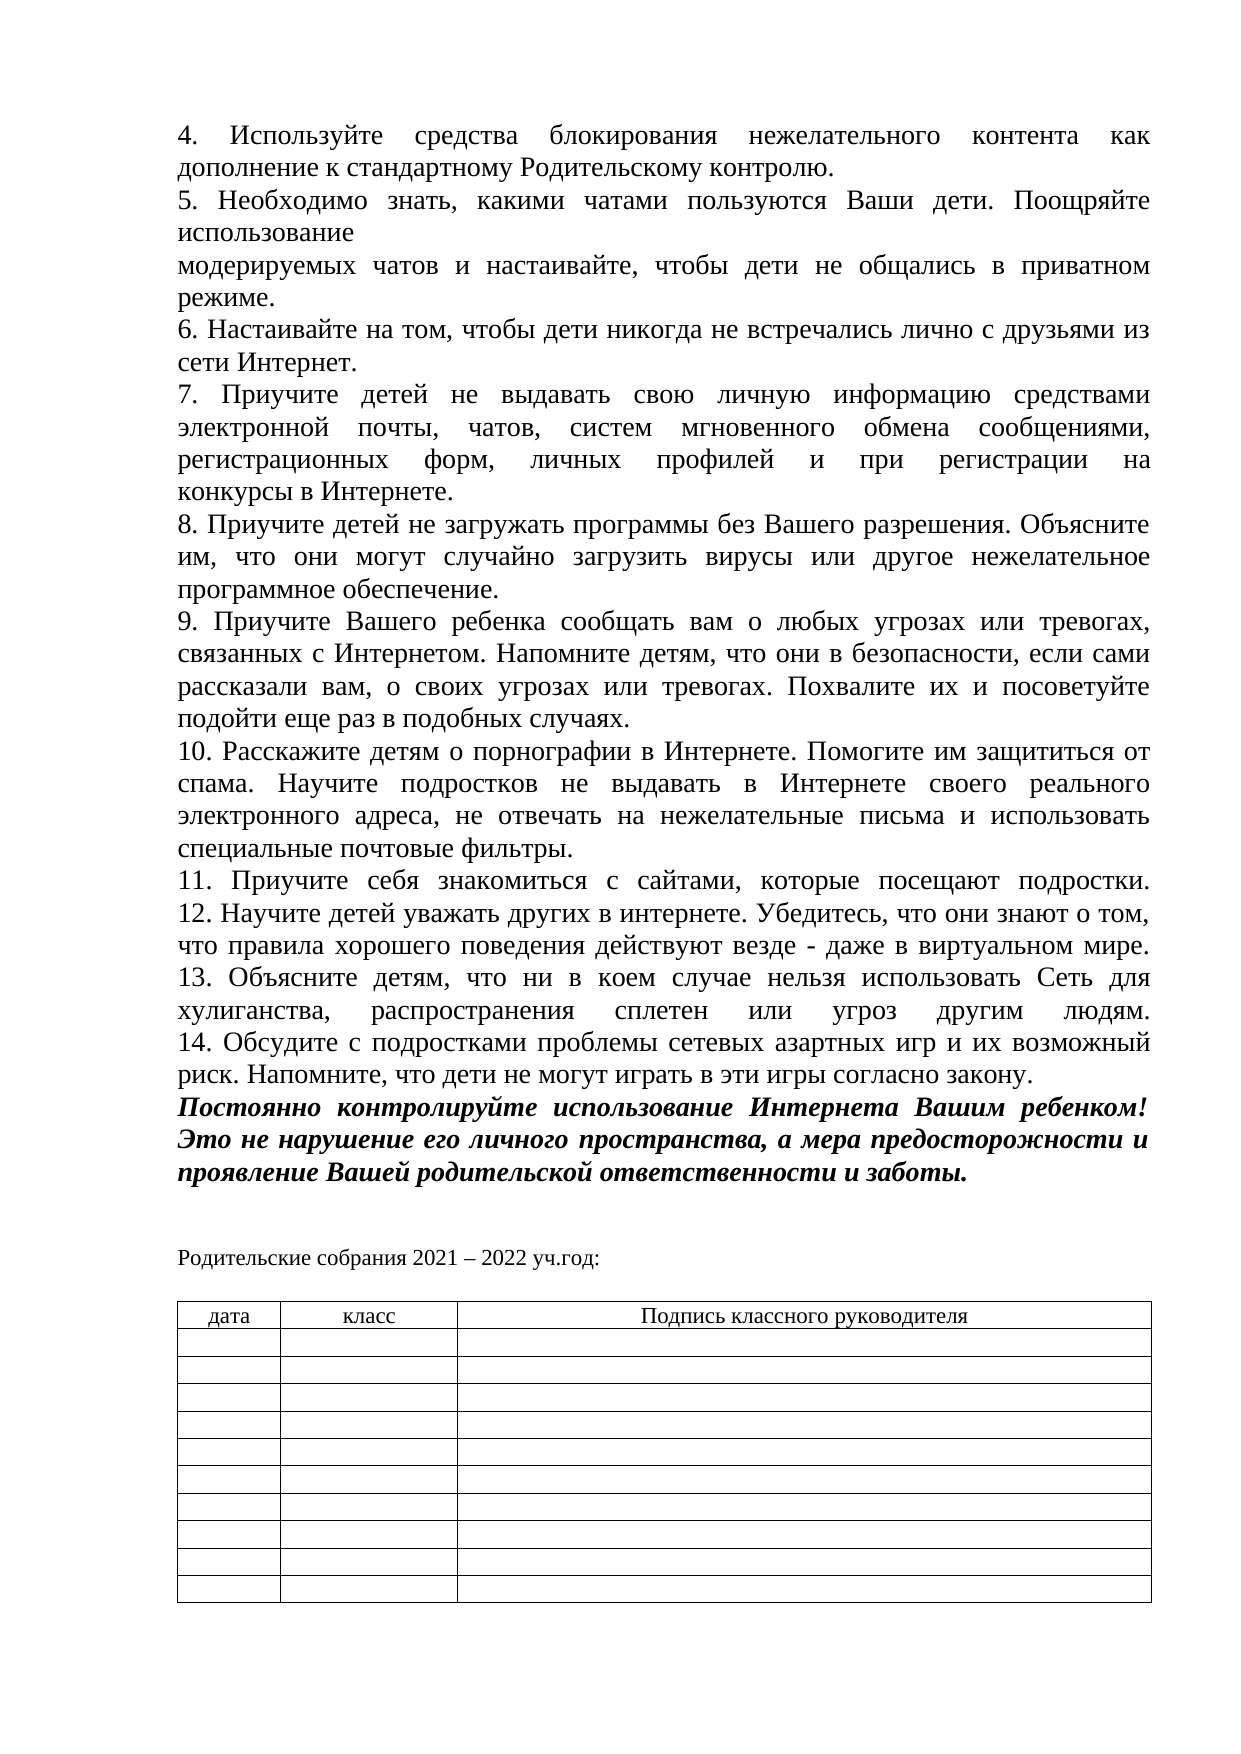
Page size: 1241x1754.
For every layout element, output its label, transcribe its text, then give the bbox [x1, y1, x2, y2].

table_cell [458, 1521, 1151, 1547]
table_cell [458, 1384, 1151, 1411]
text 5. Необходимо знать, какими чатами пользуются Ваши дети. Поощряйте использование модерируемых чатов и настаивайте, чтобы дети не общались в приватном режиме. 6. Настаивайте на том, чтобы дети никогда не встречались лично с друзьями из сети Интернет. [177, 183, 1152, 377]
table_cell [178, 1412, 280, 1438]
text Родительские собрания 2021 – 2022 уч.год: [177, 1244, 1152, 1270]
table_cell [178, 1439, 280, 1465]
table_cell [281, 1439, 457, 1465]
table_cell [458, 1412, 1151, 1438]
table_cell [281, 1412, 457, 1438]
table_cell [178, 1494, 280, 1520]
table_cell [458, 1357, 1151, 1383]
table_cell [281, 1521, 457, 1547]
table_cell [178, 1384, 280, 1411]
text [177, 118, 1152, 183]
table_cell [281, 1329, 457, 1356]
table_cell [458, 1576, 1151, 1602]
text 9. Приучите Вашего ребенка сообщать вам о любых угрозах или тревогах, связанных с Интернетом. Напомните детям, что они в безопасности, если сами рассказали вам, о своих угрозах или тревогах. Похвалите их и посоветуйте подойти еще раз в подобных случаях. [177, 604, 1152, 734]
table_cell [281, 1357, 457, 1383]
text 8. Приучите детей не загружать программы без Вашего разрешения. Объясните им, что они могут случайно загрузить вирусы или другое нежелательное программное обеспечение. [177, 507, 1152, 604]
table_cell [178, 1576, 280, 1602]
table_header Подпись классного руководителя [458, 1302, 1151, 1328]
table_cell [178, 1521, 280, 1547]
text 7. Приучите детей не выдавать свою личную информацию средствами электронной почты, чатов, систем мгновенного обмена сообщениями, регистрационных форм, личных профилей и при регистрации на конкурсы в Интернете. [177, 377, 1152, 507]
table_cell [458, 1549, 1151, 1575]
table_cell [178, 1329, 280, 1356]
table_header класс [281, 1302, 457, 1328]
table_cell [458, 1329, 1151, 1356]
table_cell [281, 1384, 457, 1411]
table_cell [178, 1357, 280, 1383]
table_cell [281, 1466, 457, 1493]
table_cell [178, 1549, 280, 1575]
table_cell [178, 1466, 280, 1493]
table_cell [281, 1576, 457, 1602]
table_cell [281, 1549, 457, 1575]
text 10. Расскажите детям о порнографии в Интернете. Помогите им защититься от спама. Научите подростков не выдавать в Интернете своего реального электронного адреса, не отвечать на нежелательные письма и использовать специальные почтовые фильтры. [177, 734, 1152, 863]
table_cell [281, 1494, 457, 1520]
text 11. Приучите себя знакомиться с сайтами, которые посещают подростки. 12. Научите детей уважать других в интернете. Убедитесь, что они знают о том, что правила хорошего поведения действуют везде - даже в виртуальном мире. 13. Объясните детям, что ни в коем случае нельзя использовать Сеть для хулиганства, распространения сплетен или угроз другим людям. 14. Обсудите с подростками проблемы сетевых азартных игр и их возможный риск. Напомните, что дети не могут играть в эти игры согласно закону. [177, 863, 1152, 1090]
table_header дата [178, 1302, 280, 1328]
table_cell [458, 1494, 1151, 1520]
table_cell [458, 1466, 1151, 1493]
text Постоянно контролируйте использование Интернета Вашим ребенком! Это не нарушение его личного пространства, а мера предосторожности и проявление Вашей родительской ответственности и заботы. [177, 1090, 1152, 1187]
table_cell [458, 1439, 1151, 1465]
